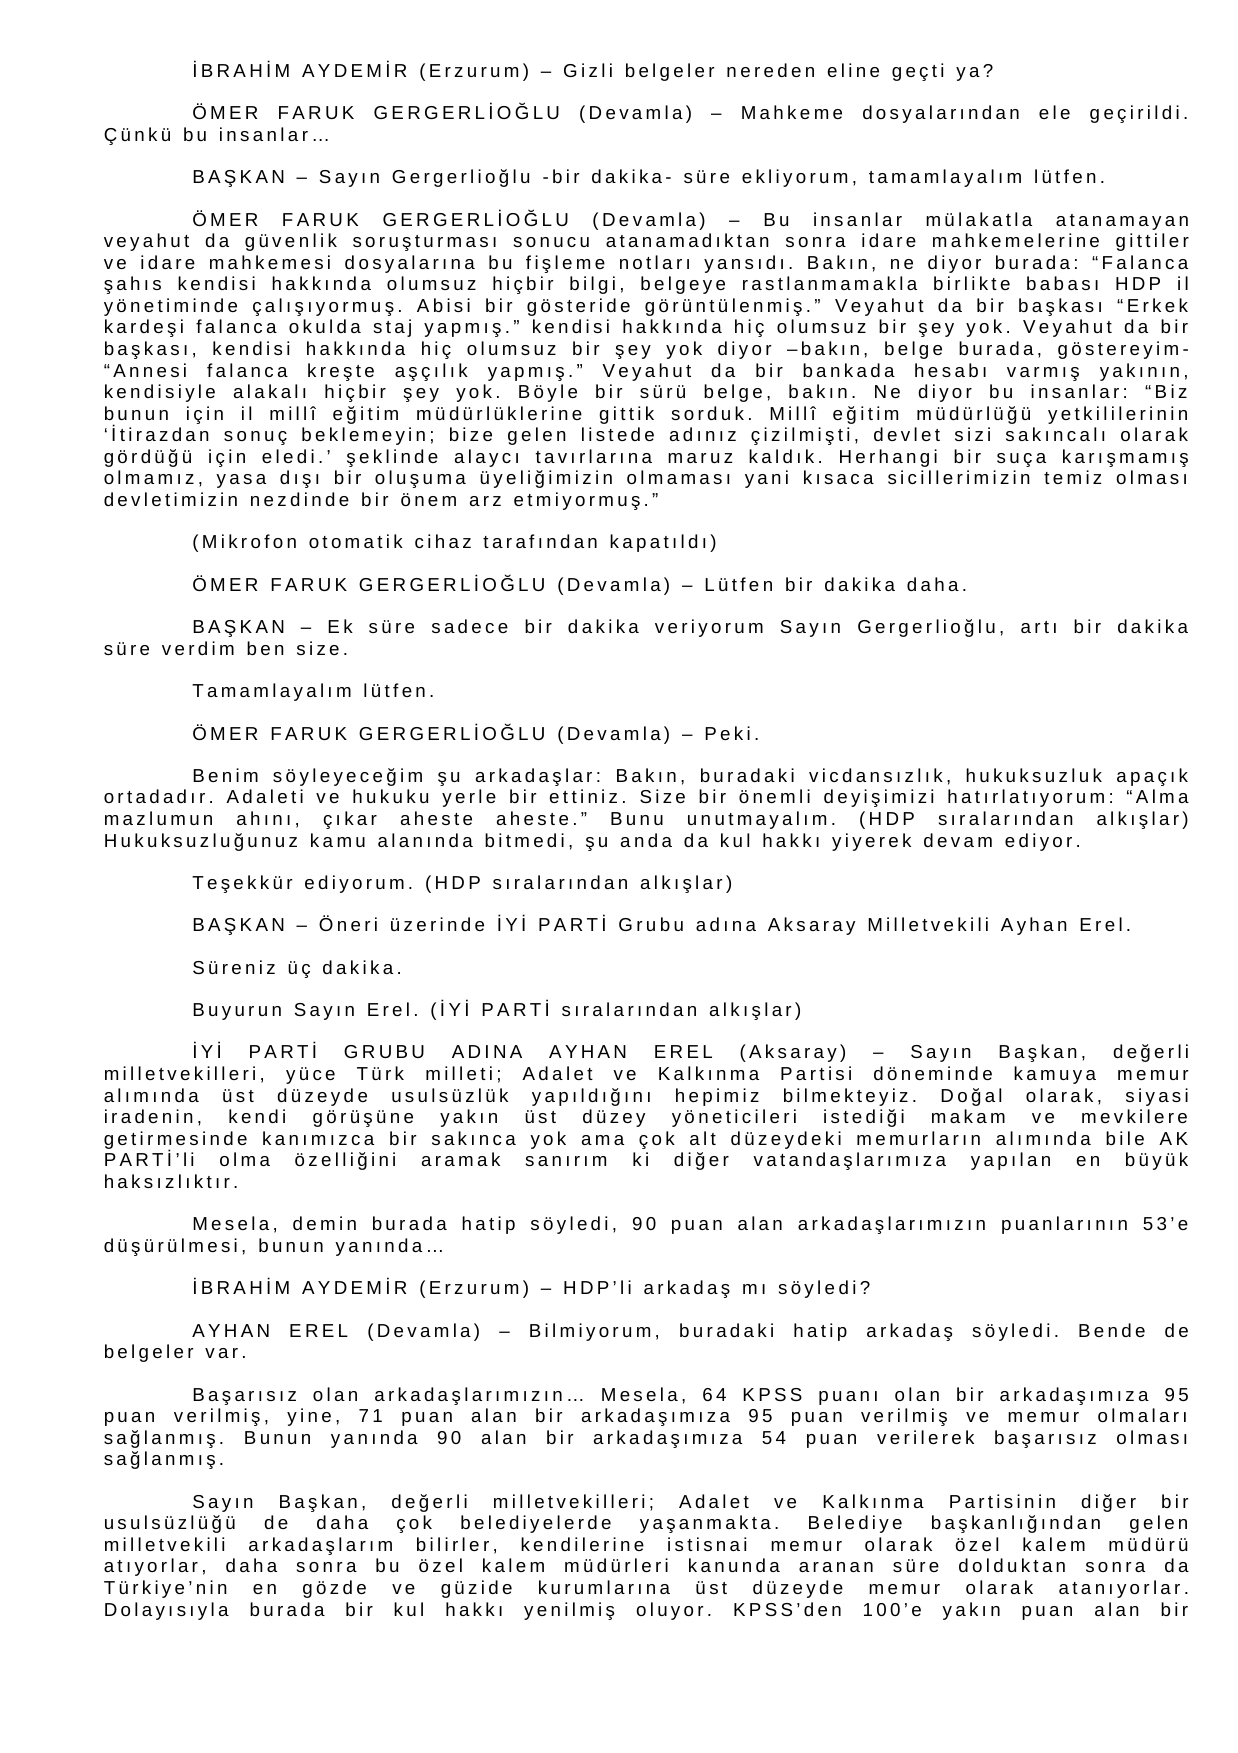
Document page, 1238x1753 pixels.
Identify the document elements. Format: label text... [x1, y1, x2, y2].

text İYİ PARTİ GRUBU ADINA AYHAN EREL (Aksaray) – Sayın Başkan, değerli milletvekilleri, yüce Türk milleti; Adalet ve Kalkınma Partisi döneminde kamuya memur alımında üst düzeyde usulsüzlük yapıldığını hepimiz bilmekteyiz. Doğal olarak, siyasi iradenin, kendi görüşüne yakın üst düzey yöneticileri istediği makam ve mevkilere getirmesinde kanımızca bir sakınca yok ama çok alt düzeydeki memurların alımında bile AK PARTİ’li olma özelliğini aramak sanırım ki diğer vatandaşlarımıza yapılan en büyük haksızlıktır. [103, 1041, 1190, 1192]
text ÖMER FARUK GERGERLİOĞLU (Devamla) – Lütfen bir dakika daha. [103, 573, 1190, 595]
text İBRAHİM AYDEMİR (Erzurum) – HDP’li arkadaş mı söyledi? [103, 1277, 1190, 1299]
text Süreniz üç dakika. [103, 957, 1190, 978]
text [103, 1491, 1190, 1620]
text ÖMER FARUK GERGERLİOĞLU (Devamla) – Mahkeme dosyalarından ele geçirildi. Çünkü bu insanlar… [103, 102, 1190, 145]
text Benim söyleyeceğim şu arkadaşlar: Bakın, buradaki vicdansızlık, hukuksuzluk apaçık ortadadır. Adaleti ve hukuku yerle bir ettiniz. Size bir önemli deyişimizi hatırlatıyorum: “Alma mazlumun ahını, çıkar aheste aheste.” Bunu unutmayalım. (HDP sıralarından alkışlar) Hukuksuzluğunuz kamu alanında bitmedi, şu anda da kul hakkı yiyerek devam ediyor. [103, 765, 1190, 851]
text Buyurun Sayın Erel. (İYİ PARTİ sıralarından alkışlar) [103, 999, 1190, 1021]
text Mesela, demin burada hatip söyledi, 90 puan alan arkadaşlarımızın puanlarının 53’e düşürülmesi, bunun yanında… [103, 1213, 1190, 1256]
text BAŞKAN – Öneri üzerinde İYİ PARTİ Grubu adına Aksaray Milletvekili Ayhan Erel. [103, 914, 1190, 936]
text Başarısız olan arkadaşlarımızın… Mesela, 64 KPSS puanı olan bir arkadaşımıza 95 puan verilmiş, yine, 71 puan alan bir arkadaşımıza 95 puan verilmiş ve memur olmaları sağlanmış. Bunun yanında 90 alan bir arkadaşımıza 54 puan verilerek başarısız olması sağlanmış. [103, 1383, 1190, 1470]
text BAŞKAN – Sayın Gergerlioğlu -bir dakika- süre ekliyorum, tamamlayalım lütfen. [103, 166, 1190, 188]
text BAŞKAN – Ek süre sadece bir dakika veriyorum Sayın Gergerlioğlu, artı bir dakika süre verdim ben size. [103, 616, 1190, 659]
text Teşekkür ediyorum. (HDP sıralarından alkışlar) [103, 872, 1190, 893]
text (Mikrofon otomatik cihaz tarafından kapatıldı) [103, 531, 1190, 553]
text ÖMER FARUK GERGERLİOĞLU (Devamla) – Bu insanlar mülakatla atanamayan veyahut da güvenlik soruşturması sonucu atanamadıktan sonra idare mahkemelerine gittiler ve idare mahkemesi dosyalarına bu fişleme notları yansıdı. Bakın, ne diyor burada: “Falanca şahıs kendisi hakkında olumsuz hiçbir bilgi, belgeye rastlanmamakla birlikte babası HDP il yönetiminde çalışıyormuş. Abisi bir gösteride görüntülenmiş.” Veyahut da bir başkası “Erkek kardeşi falanca okulda staj yapmış.” kendisi hakkında hiç olumsuz bir şey yok. Veyahut da bir başkası, kendisi hakkında hiç olumsuz bir şey yok diyor –bakın, belge burada, göstereyim- “Annesi falanca kreşte aşçılık yapmış.” Veyahut da bir bankada hesabı varmış yakının, kendisiyle alakalı hiçbir şey yok. Böyle bir sürü belge, bakın. Ne diyor bu insanlar: “Biz bunun için il millî eğitim müdürlüklerine gittik sorduk. Millî eğitim müdürlüğü yetkililerinin ‘İtirazdan sonuç beklemeyin; bize gelen listede adınız çizilmişti, devlet sizi sakıncalı olarak gördüğü için eledi.’ şeklinde alaycı tavırlarına maruz kaldık. Herhangi bir suça karışmamış olmamız, yasa dışı bir oluşuma üyeliğimizin olmaması yani kısaca sicillerimizin temiz olması devletimizin nezdinde bir önem arz etmiyormuş.” [103, 208, 1190, 510]
text ÖMER FARUK GERGERLİOĞLU (Devamla) – Peki. [103, 722, 1190, 744]
text İBRAHİM AYDEMİR (Erzurum) – Gizli belgeler nereden eline geçti ya? [103, 60, 1190, 81]
text Tamamlayalım lütfen. [103, 680, 1190, 701]
text AYHAN EREL (Devamla) – Bilmiyorum, buradaki hatip arkadaş söyledi. Bende de belgeler var. [103, 1319, 1190, 1363]
